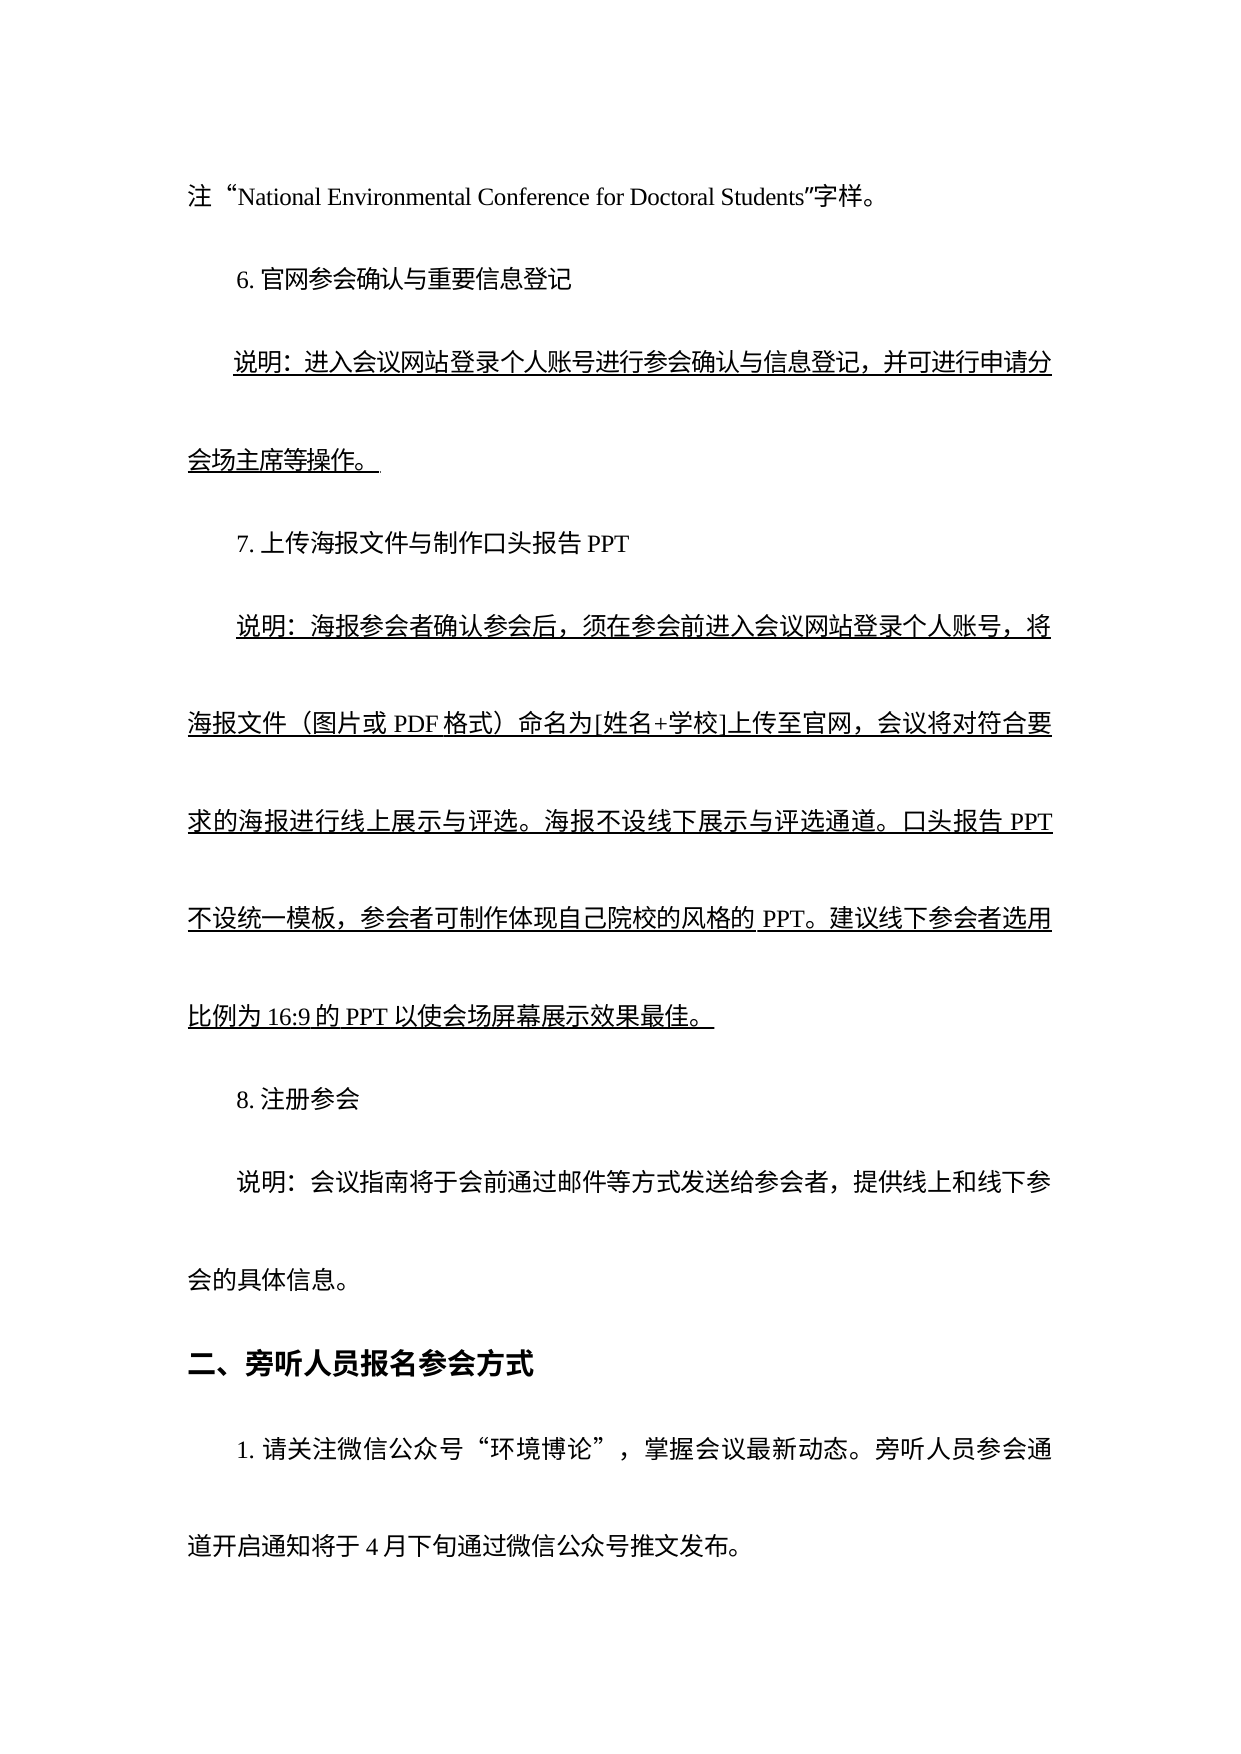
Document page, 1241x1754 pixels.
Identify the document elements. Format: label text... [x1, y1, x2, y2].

text 6. 官网参会确认与重要信息登记 [187, 245, 1053, 310]
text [187, 162, 1053, 227]
text 说明：会议指南将于会前通过邮件等方式发送给参会者，提供线上和线下参会的具体信息。 [187, 1148, 1053, 1311]
text 7. 上传海报文件与制作口头报告PPT [187, 509, 1053, 574]
text 说明：进入会议网站登录个人账号进行参会确认与信息登记，并可进行申请分会场主席等操作。 [187, 328, 1053, 491]
text 二、旁听人员报名参会方式 [187, 1329, 1053, 1394]
text 说明：海报参会者确认参会后，须在参会前进入会议网站登录个人账号，将海报文件（图片或PDF格式）命名为[姓名+学校]上传至官网，会议将对符合要求的海报进行线上展示与评选。海报不设线下展示与评选通道。口头报告PPT不设统一模板，参会者可制作体现自己院校的风格的PPT。建议线下参会者选用比例为16:9的PPT以使会场屏幕展示效果最佳。 [187, 592, 1053, 832]
text 1. 请关注微信公众号“环境博论”，掌握会议最新动态。旁听人员参会通道开启通知将于4月下旬通过微信公众号推文发布。 [187, 1415, 1053, 1577]
text 说明：海报参会者确认参会后，须在参会前进入会议网站登录个人账号，将海报文件（图片或PDF格式）命名为[姓名+学校]上传至官网，会议将对符合要求的海报进行线上展示与评选。海报不设线下展示与评选通道。口头报告PPT不设统一模板，参会者可制作体现自己院校的风格的PPT。建议线下参会者选用比例为16:9的PPT以使会场屏幕展示效果最佳。 [187, 833, 1053, 1047]
text 8. 注册参会 [187, 1065, 1053, 1130]
